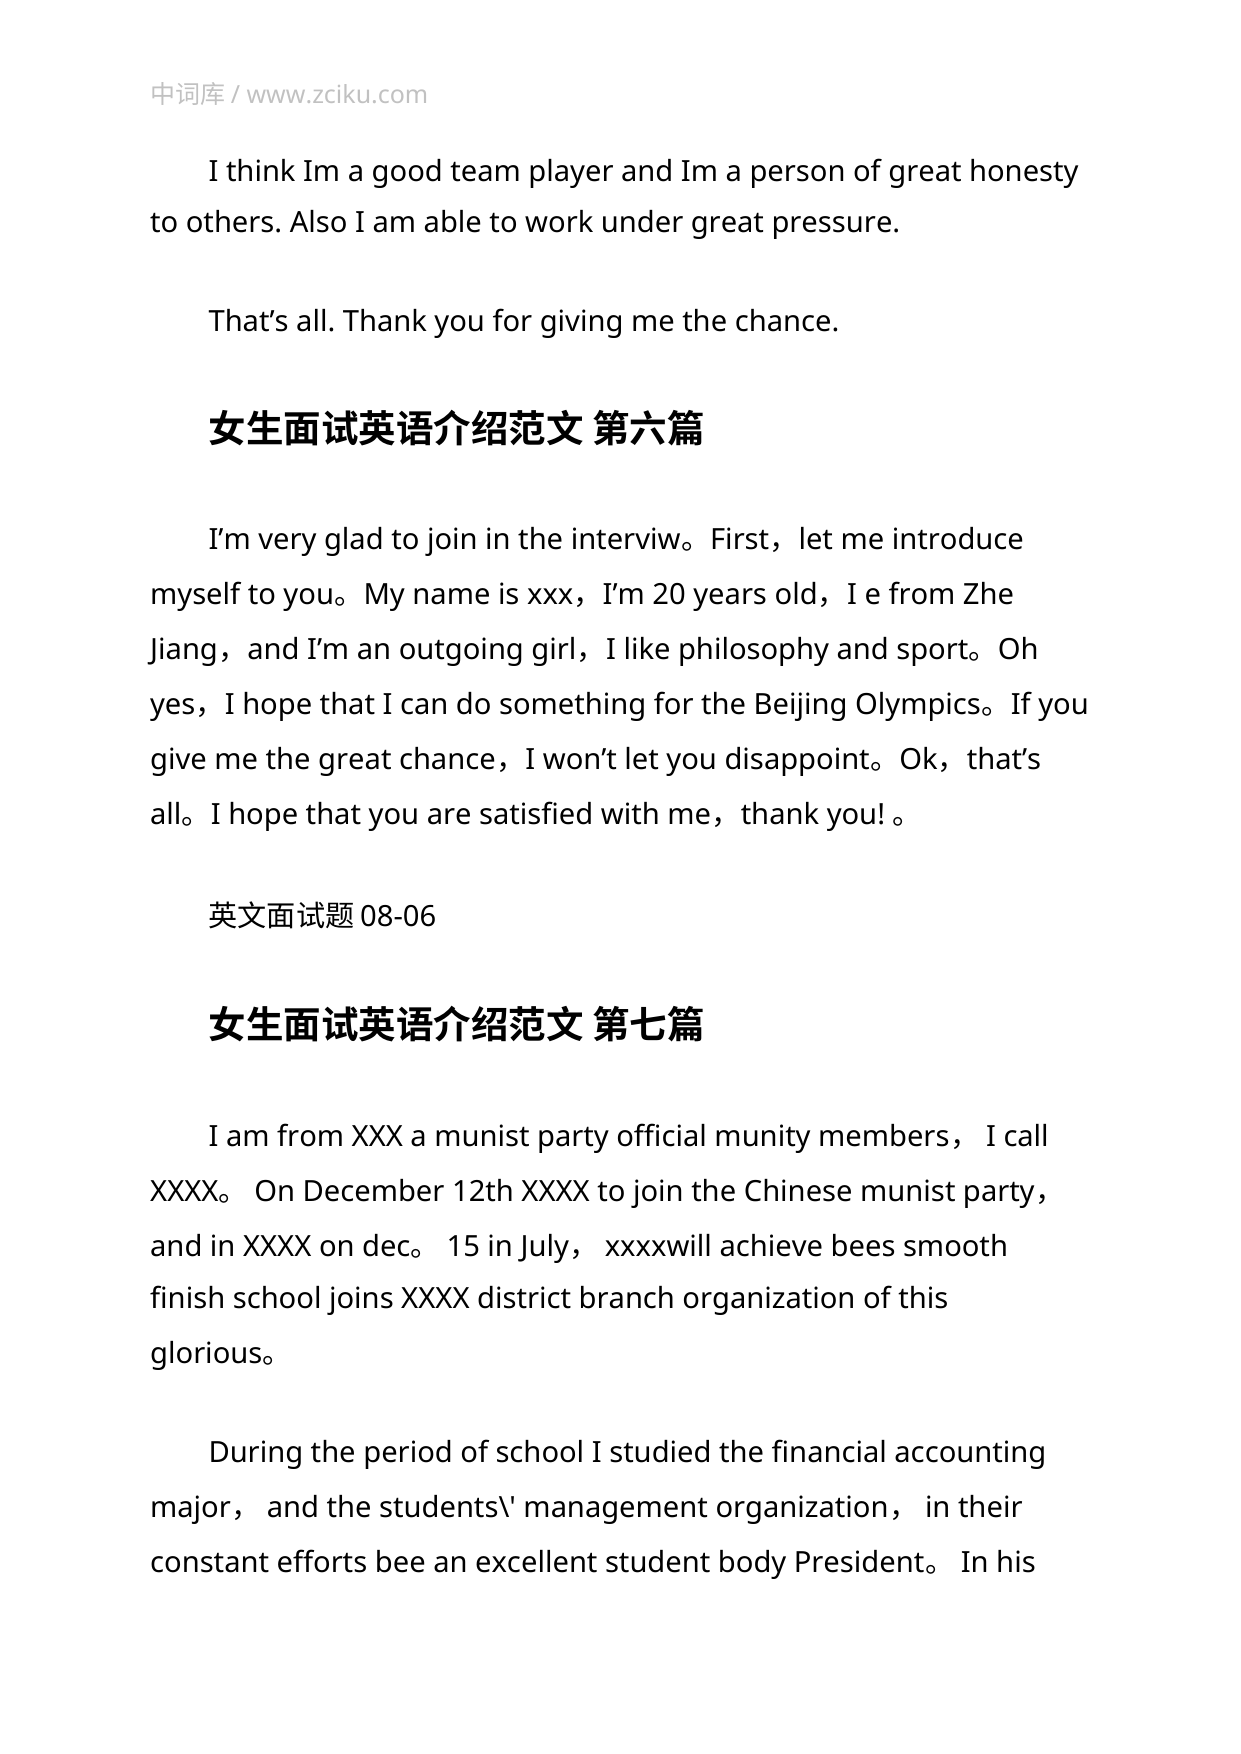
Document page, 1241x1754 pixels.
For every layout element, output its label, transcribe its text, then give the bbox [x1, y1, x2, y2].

text I think Im a good team player and Im a person of great honesty to others. Also I am able to work under great pressure. [150, 150, 1090, 241]
text 女生面试英语介绍范文 第六篇 [150, 398, 1090, 453]
text 英文面试题08-06 [150, 893, 1090, 935]
text I’m very glad to join in the interviw。First，let me introduce myself to you。My name is xxx，I’m 20 years old，I e from Zhe Jiang，and I’m an outgoing girl，I like philosophy and sport。Oh yes，I hope that I can do something for the Beijing Olympics。If you give me the great chance，I won’t let you disappoint。Ok，that’s all。I hope that you are satisfied with me，thank you! 。 [150, 516, 1090, 833]
text I am from XXX a munist party official munity members， I call XXXX。 On December 12th XXXX to join the Chinese munist party， and in XXXX on dec。 15 in July， xxxxwill achieve bees smooth finish school joins XXXX district branch organization of this glorious。 [150, 1112, 1090, 1372]
text That’s all. Thank you for giving me the chance. [150, 300, 1090, 340]
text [150, 1431, 1090, 1581]
text 女生面试英语介绍范文 第七篇 [150, 995, 1090, 1049]
